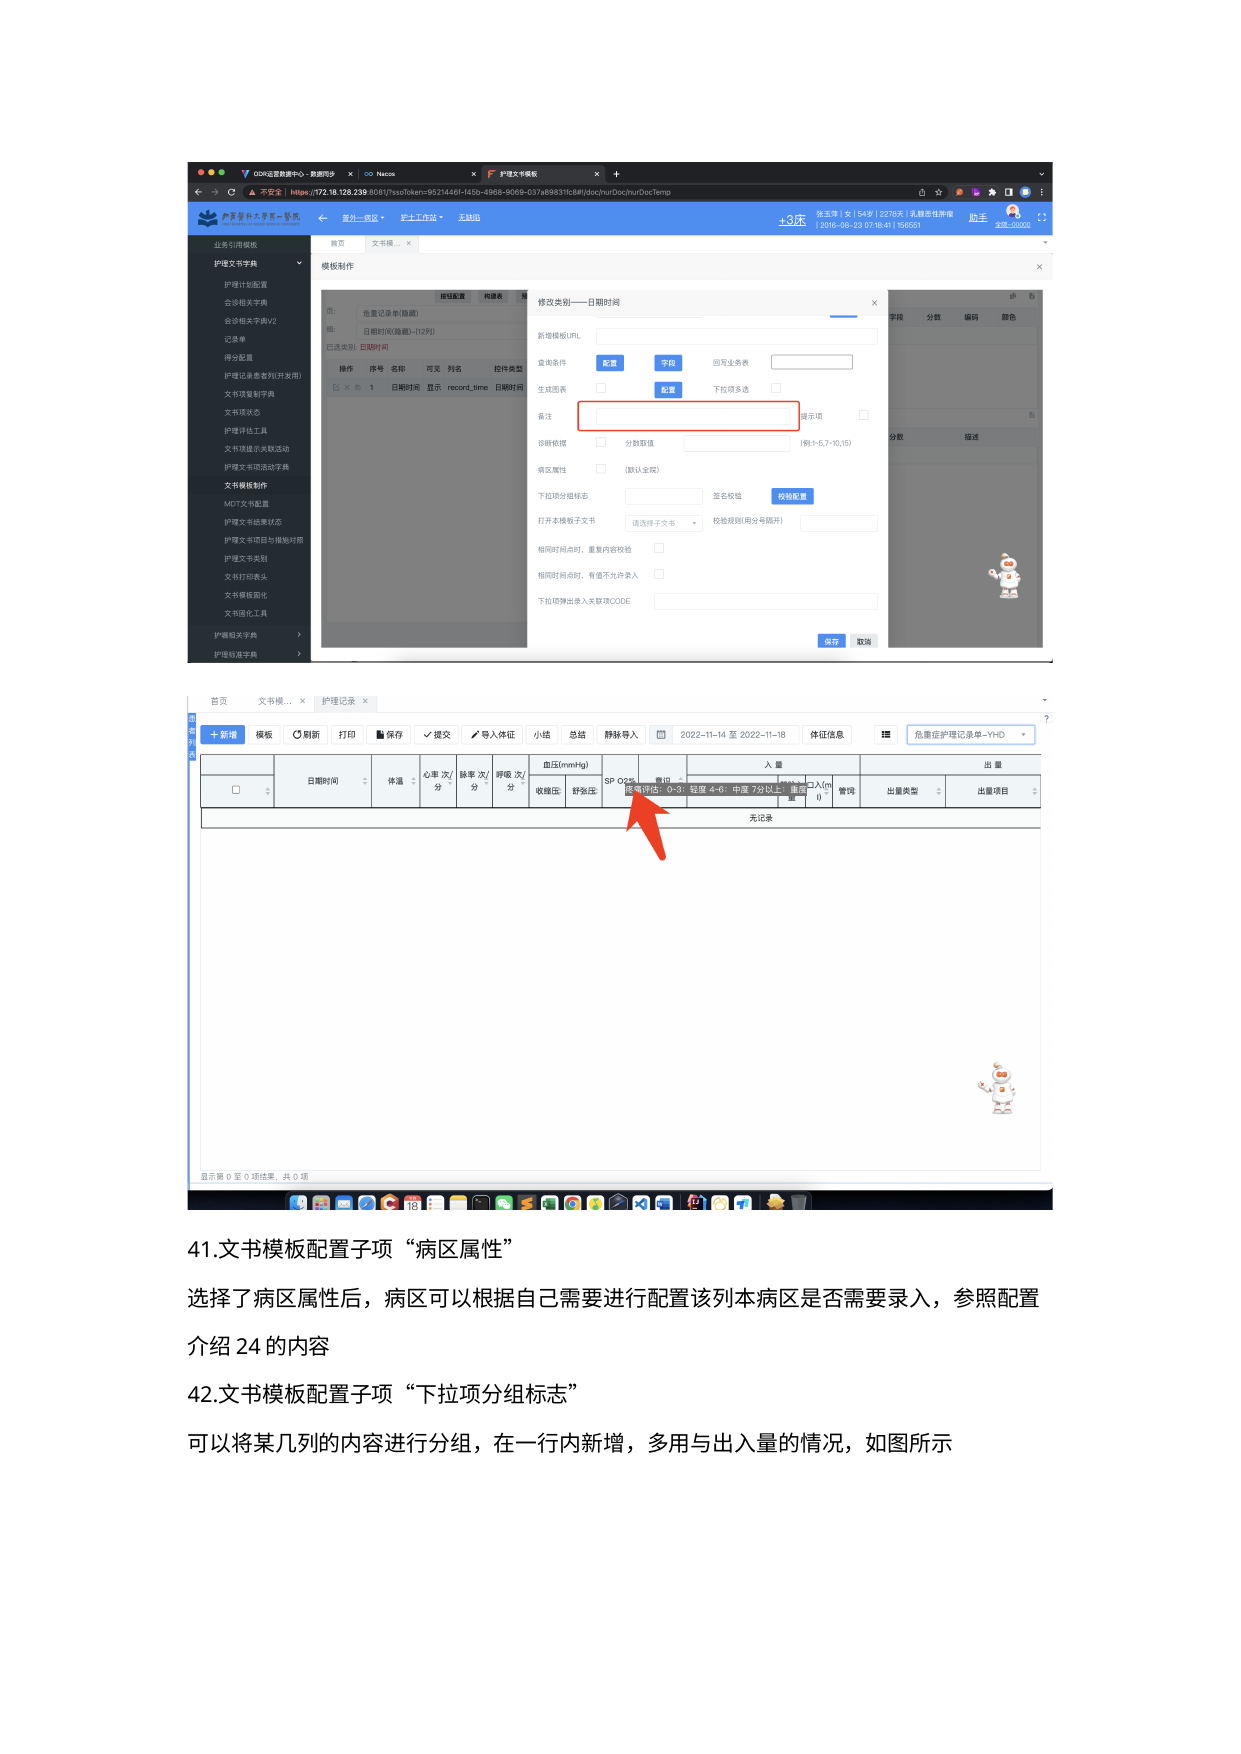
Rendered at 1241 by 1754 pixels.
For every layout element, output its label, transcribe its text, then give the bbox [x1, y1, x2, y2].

picture [187, 696, 1053, 1210]
text 可以将某几列的内容进行分组，在一行内新增，多用与出入量的情况，如图所示 [187, 1426, 1053, 1458]
text 42.文书模板配置子项“下拉项分组标志” [187, 1377, 1053, 1410]
text 41.文书模板配置子项“病区属性” [187, 1232, 1053, 1264]
text 选择了病区属性后，病区可以根据自己需要进行配置该列本病区是否需要录入，参照配置介绍24的内容 [187, 1280, 1053, 1361]
picture [187, 162, 1053, 663]
